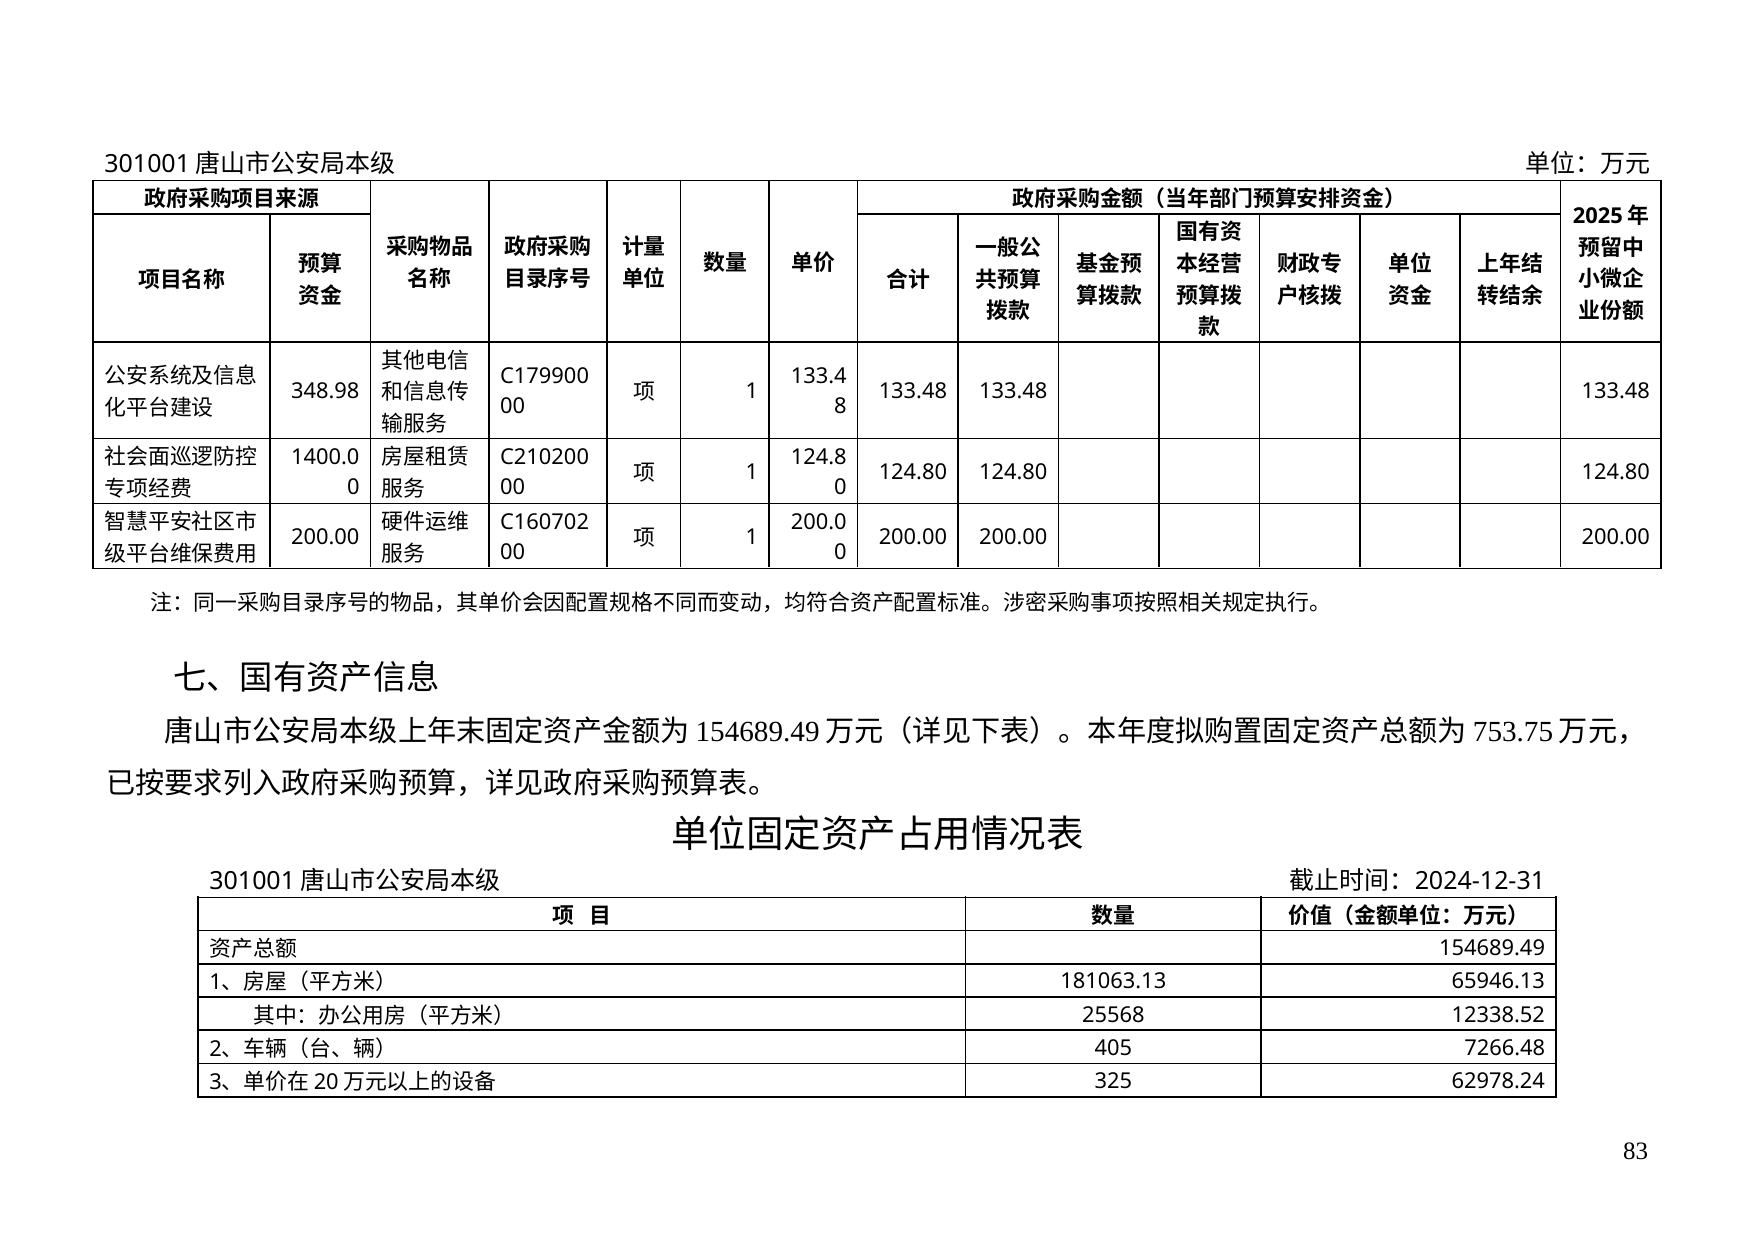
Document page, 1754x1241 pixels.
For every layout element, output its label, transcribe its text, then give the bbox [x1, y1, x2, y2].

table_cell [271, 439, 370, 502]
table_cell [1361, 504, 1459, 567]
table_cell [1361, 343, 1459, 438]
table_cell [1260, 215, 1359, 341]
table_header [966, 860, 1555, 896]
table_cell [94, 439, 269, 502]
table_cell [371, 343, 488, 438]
text 注：同一采购目录序号的物品，其单价会因配置规格不同而变动，均符合资产配置标准。涉密采购事项按照相关规定执行。 [106, 569, 1648, 621]
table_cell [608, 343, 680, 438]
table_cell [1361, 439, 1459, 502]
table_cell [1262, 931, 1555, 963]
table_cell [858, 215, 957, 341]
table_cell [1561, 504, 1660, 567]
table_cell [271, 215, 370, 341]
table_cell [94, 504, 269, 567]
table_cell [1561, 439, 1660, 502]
text 七、国有资产信息 [106, 651, 1648, 699]
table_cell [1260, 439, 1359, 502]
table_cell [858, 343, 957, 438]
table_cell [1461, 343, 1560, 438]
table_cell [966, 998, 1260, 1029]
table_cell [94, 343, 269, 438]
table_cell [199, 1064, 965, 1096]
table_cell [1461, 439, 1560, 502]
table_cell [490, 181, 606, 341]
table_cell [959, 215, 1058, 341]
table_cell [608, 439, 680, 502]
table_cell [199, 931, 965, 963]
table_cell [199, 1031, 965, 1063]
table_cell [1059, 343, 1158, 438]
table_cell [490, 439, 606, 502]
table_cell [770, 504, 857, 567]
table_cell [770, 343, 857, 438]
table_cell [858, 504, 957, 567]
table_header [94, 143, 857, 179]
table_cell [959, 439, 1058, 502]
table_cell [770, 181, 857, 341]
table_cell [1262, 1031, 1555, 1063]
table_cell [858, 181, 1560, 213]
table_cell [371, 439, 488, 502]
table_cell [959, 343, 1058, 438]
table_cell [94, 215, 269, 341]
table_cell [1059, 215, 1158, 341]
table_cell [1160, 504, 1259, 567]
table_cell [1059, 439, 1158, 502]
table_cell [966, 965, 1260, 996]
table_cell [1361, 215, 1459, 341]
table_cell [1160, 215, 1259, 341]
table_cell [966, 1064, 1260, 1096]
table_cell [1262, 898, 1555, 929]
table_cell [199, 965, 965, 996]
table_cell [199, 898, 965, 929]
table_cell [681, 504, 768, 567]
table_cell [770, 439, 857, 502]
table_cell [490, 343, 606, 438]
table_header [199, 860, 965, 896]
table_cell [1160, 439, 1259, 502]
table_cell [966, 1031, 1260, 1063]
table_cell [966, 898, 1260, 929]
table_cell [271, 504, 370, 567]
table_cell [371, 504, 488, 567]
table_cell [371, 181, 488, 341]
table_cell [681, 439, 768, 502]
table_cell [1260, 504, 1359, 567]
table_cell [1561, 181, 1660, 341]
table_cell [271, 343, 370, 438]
text 单位固定资产占用情况表 [106, 804, 1648, 858]
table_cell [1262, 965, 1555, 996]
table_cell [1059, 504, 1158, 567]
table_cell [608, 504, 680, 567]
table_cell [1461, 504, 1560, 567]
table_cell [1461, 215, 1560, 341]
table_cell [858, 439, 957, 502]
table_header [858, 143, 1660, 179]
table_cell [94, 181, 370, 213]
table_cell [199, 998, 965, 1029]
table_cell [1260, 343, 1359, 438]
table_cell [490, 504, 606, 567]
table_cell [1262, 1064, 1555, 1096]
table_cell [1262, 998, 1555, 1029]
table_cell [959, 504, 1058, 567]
text 唐山市公安局本级上年末固定资产金额为154689.49万元（详见下表）。本年度拟购置固定资产总额为753.75万元，已按要求列入政府采购预算，详见政府采购预算表。 [106, 700, 1648, 804]
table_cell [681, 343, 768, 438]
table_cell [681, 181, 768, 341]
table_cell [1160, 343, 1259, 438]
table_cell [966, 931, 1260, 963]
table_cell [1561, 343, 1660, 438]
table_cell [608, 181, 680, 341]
